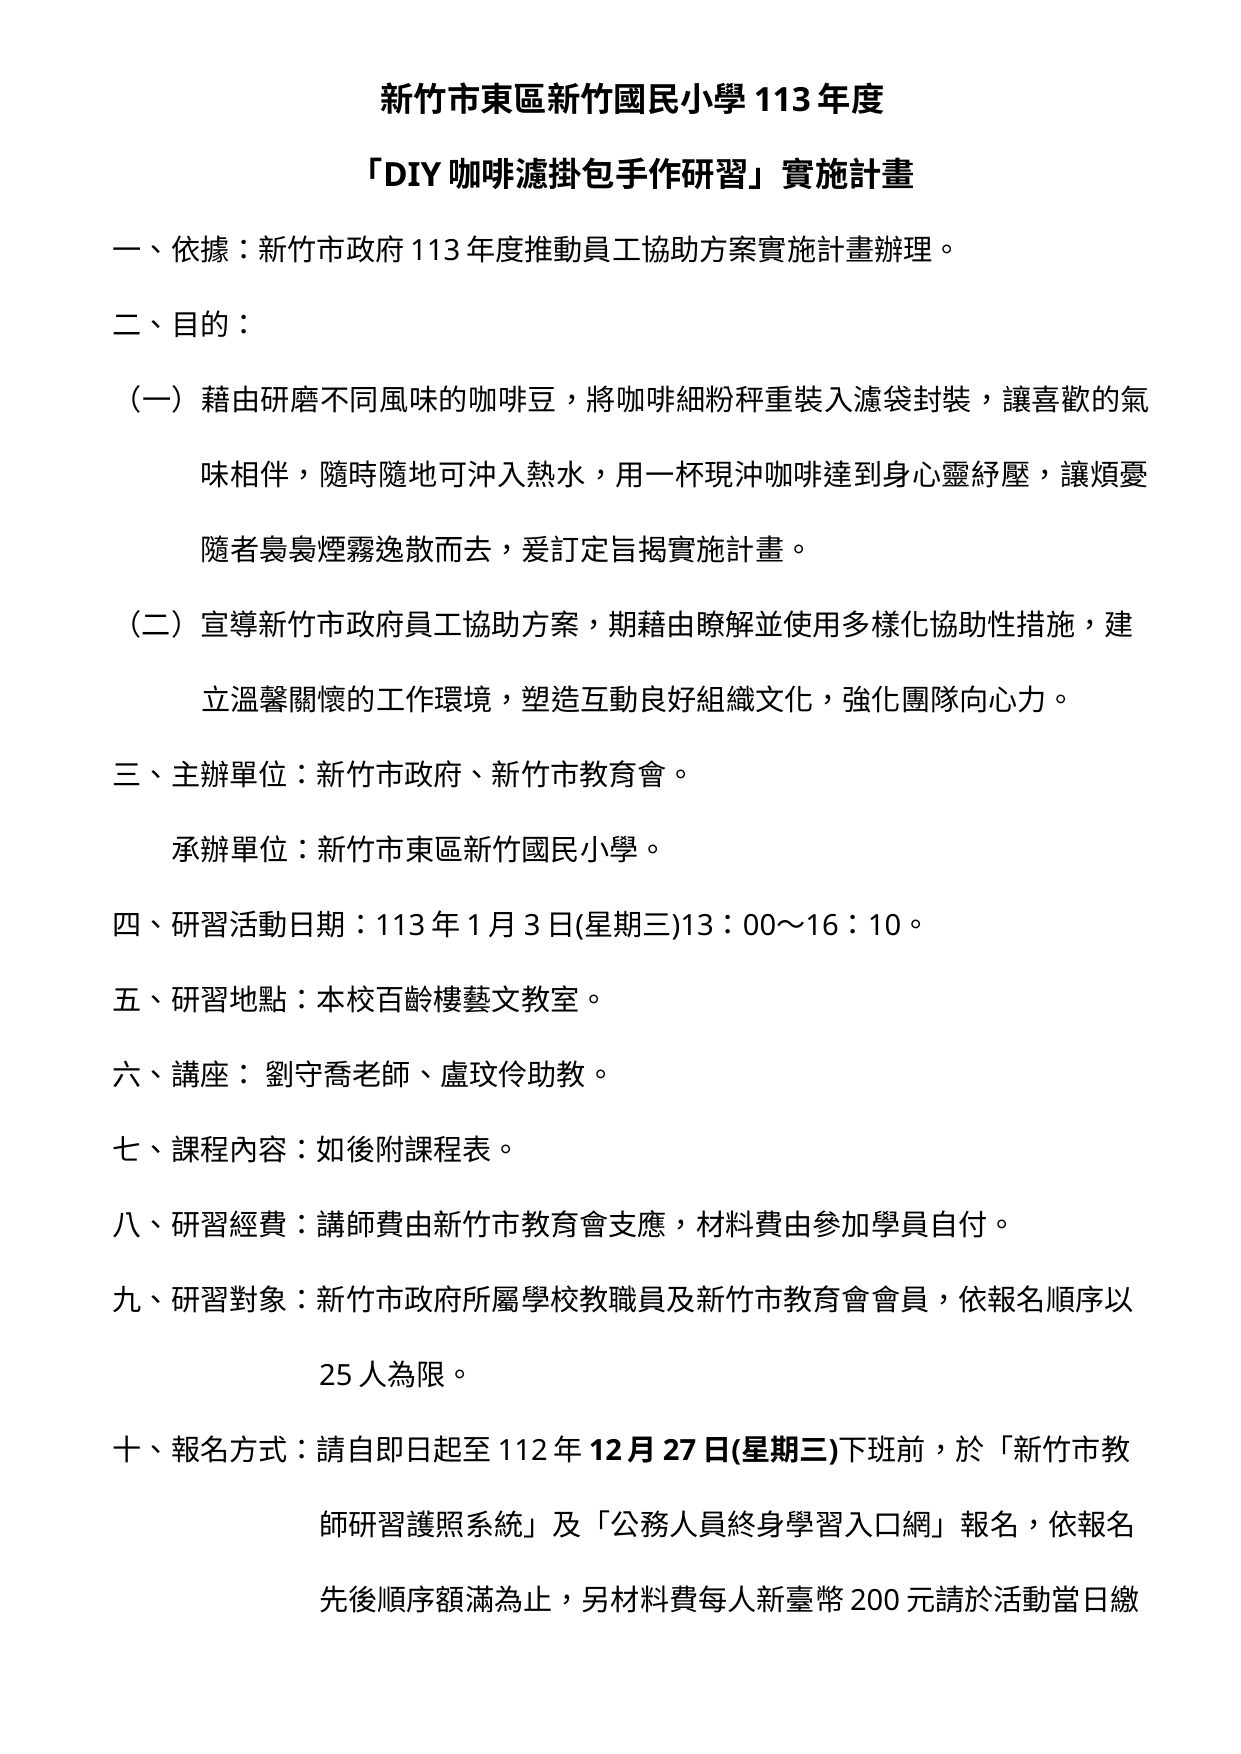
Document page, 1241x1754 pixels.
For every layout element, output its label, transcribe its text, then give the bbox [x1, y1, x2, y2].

text （二）宣導新竹市政府員工協助方案，期藉由瞭解並使用多樣化協助性措施，建立溫馨關懷的工作環境，塑造互動良好組織文化，強化團隊向心力。 [112, 585, 1152, 735]
text 承辦單位：新竹市東區新竹國民小學。 [112, 810, 1152, 885]
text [112, 1410, 1152, 1635]
text 八、研習經費：講師費由新竹市教育會支應，材料費由參加學員自付。 [112, 1185, 1152, 1260]
text 九、研習對象：新竹市政府所屬學校教職員及新竹市教育會會員，依報名順序以25人為限。 [112, 1260, 1152, 1410]
text 四、研習活動日期：113年1月3日(星期三)13：00～16：10。 [112, 885, 1152, 960]
text （一）藉由研磨不同風味的咖啡豆，將咖啡細粉秤重裝入濾袋封裝，讓喜歡的氣味相伴，隨時隨地可沖入熱水，用一杯現沖咖啡達到身心靈紓壓，讓煩憂隨者裊裊煙霧逸散而去，爰訂定旨揭實施計畫。 [112, 360, 1152, 585]
text 七、課程內容：如後附課程表。 [112, 1110, 1152, 1185]
text 新竹市東區新竹國民小學113年度 [112, 60, 1152, 135]
text 一、依據：新竹市政府113年度推動員工協助方案實施計畫辦理。 [112, 210, 1152, 285]
text 六、講座： 劉守喬老師、盧玟伶助教。 [112, 1035, 1152, 1110]
text 「DIY咖啡濾掛包手作研習」實施計畫 [112, 135, 1152, 210]
text 二、目的： [112, 285, 1152, 360]
text 五、研習地點：本校百齡樓藝文教室。 [112, 960, 1152, 1035]
text 三、主辦單位：新竹市政府、新竹市教育會。 [112, 735, 1152, 810]
